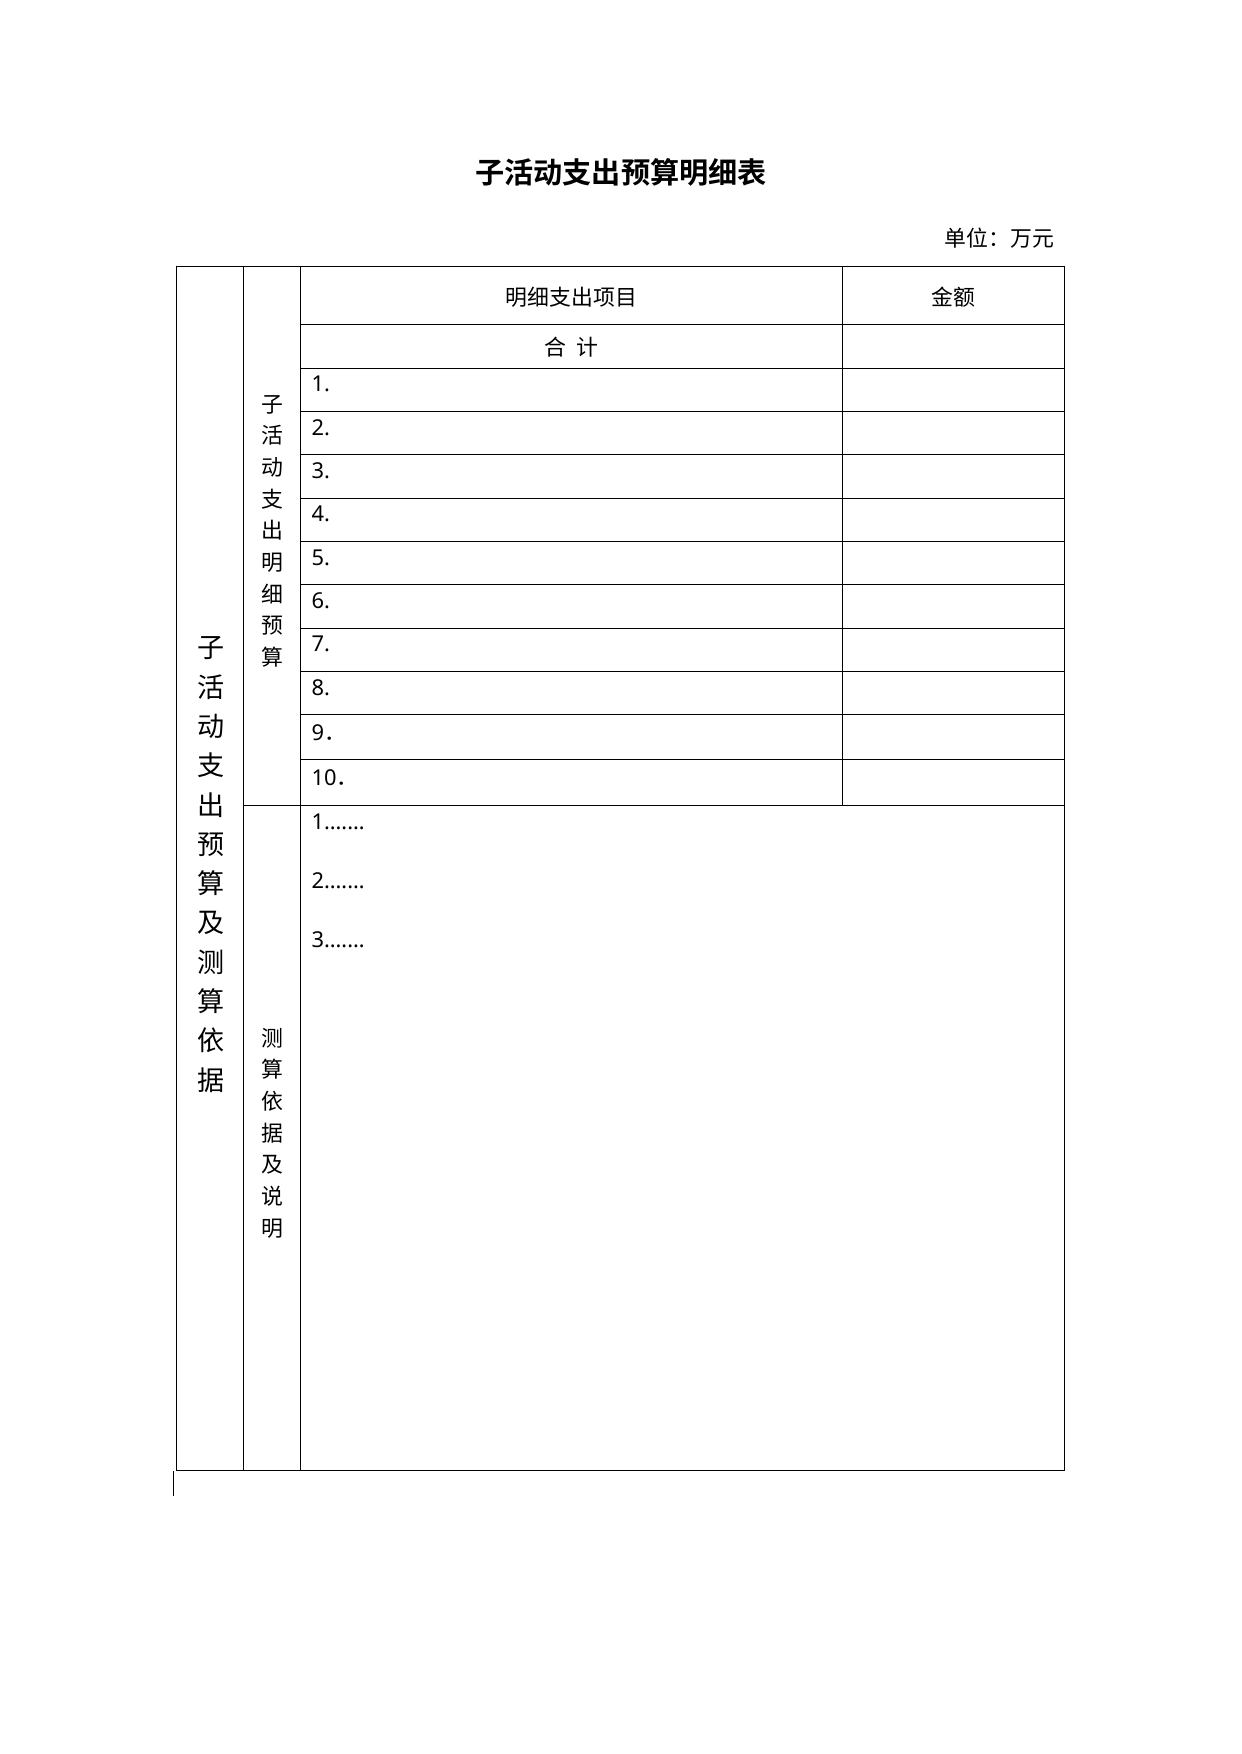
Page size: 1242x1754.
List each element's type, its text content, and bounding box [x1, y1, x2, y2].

table_cell [843, 325, 1064, 367]
table_header 子活动支出明细预算 [244, 267, 300, 805]
table_cell [843, 369, 1064, 411]
table_cell [843, 455, 1064, 497]
table_cell [843, 672, 1064, 714]
table_cell 4. [301, 499, 842, 541]
table_cell 测算依据及说明 [244, 806, 300, 1470]
table_cell [843, 760, 1064, 805]
table_cell 7. [301, 629, 842, 671]
table_cell [843, 585, 1064, 627]
table_cell [843, 629, 1064, 671]
table_cell 3. [301, 455, 842, 497]
table_header 明细支出项目 [301, 267, 842, 324]
table_header 金额 [843, 267, 1064, 324]
table_cell 10． [301, 760, 842, 805]
table_cell [843, 715, 1064, 759]
table_cell [843, 499, 1064, 541]
text 单位：万元 [188, 221, 1054, 253]
table_cell [843, 412, 1064, 454]
table_cell 2. [301, 412, 842, 454]
table_cell 6. [301, 585, 842, 627]
table_cell [843, 542, 1064, 584]
text 子活动支出预算明细表 [188, 150, 1054, 192]
table_cell 1. [301, 369, 842, 411]
table_header 子活动支出预算及测算依据 [177, 267, 243, 1470]
table_cell 合 计 [301, 325, 842, 367]
table_cell 8. [301, 672, 842, 714]
table_cell 1.…… 2.…… 3.…… [301, 806, 1064, 1470]
table_cell 9． [301, 715, 842, 759]
table_cell 5. [301, 542, 842, 584]
